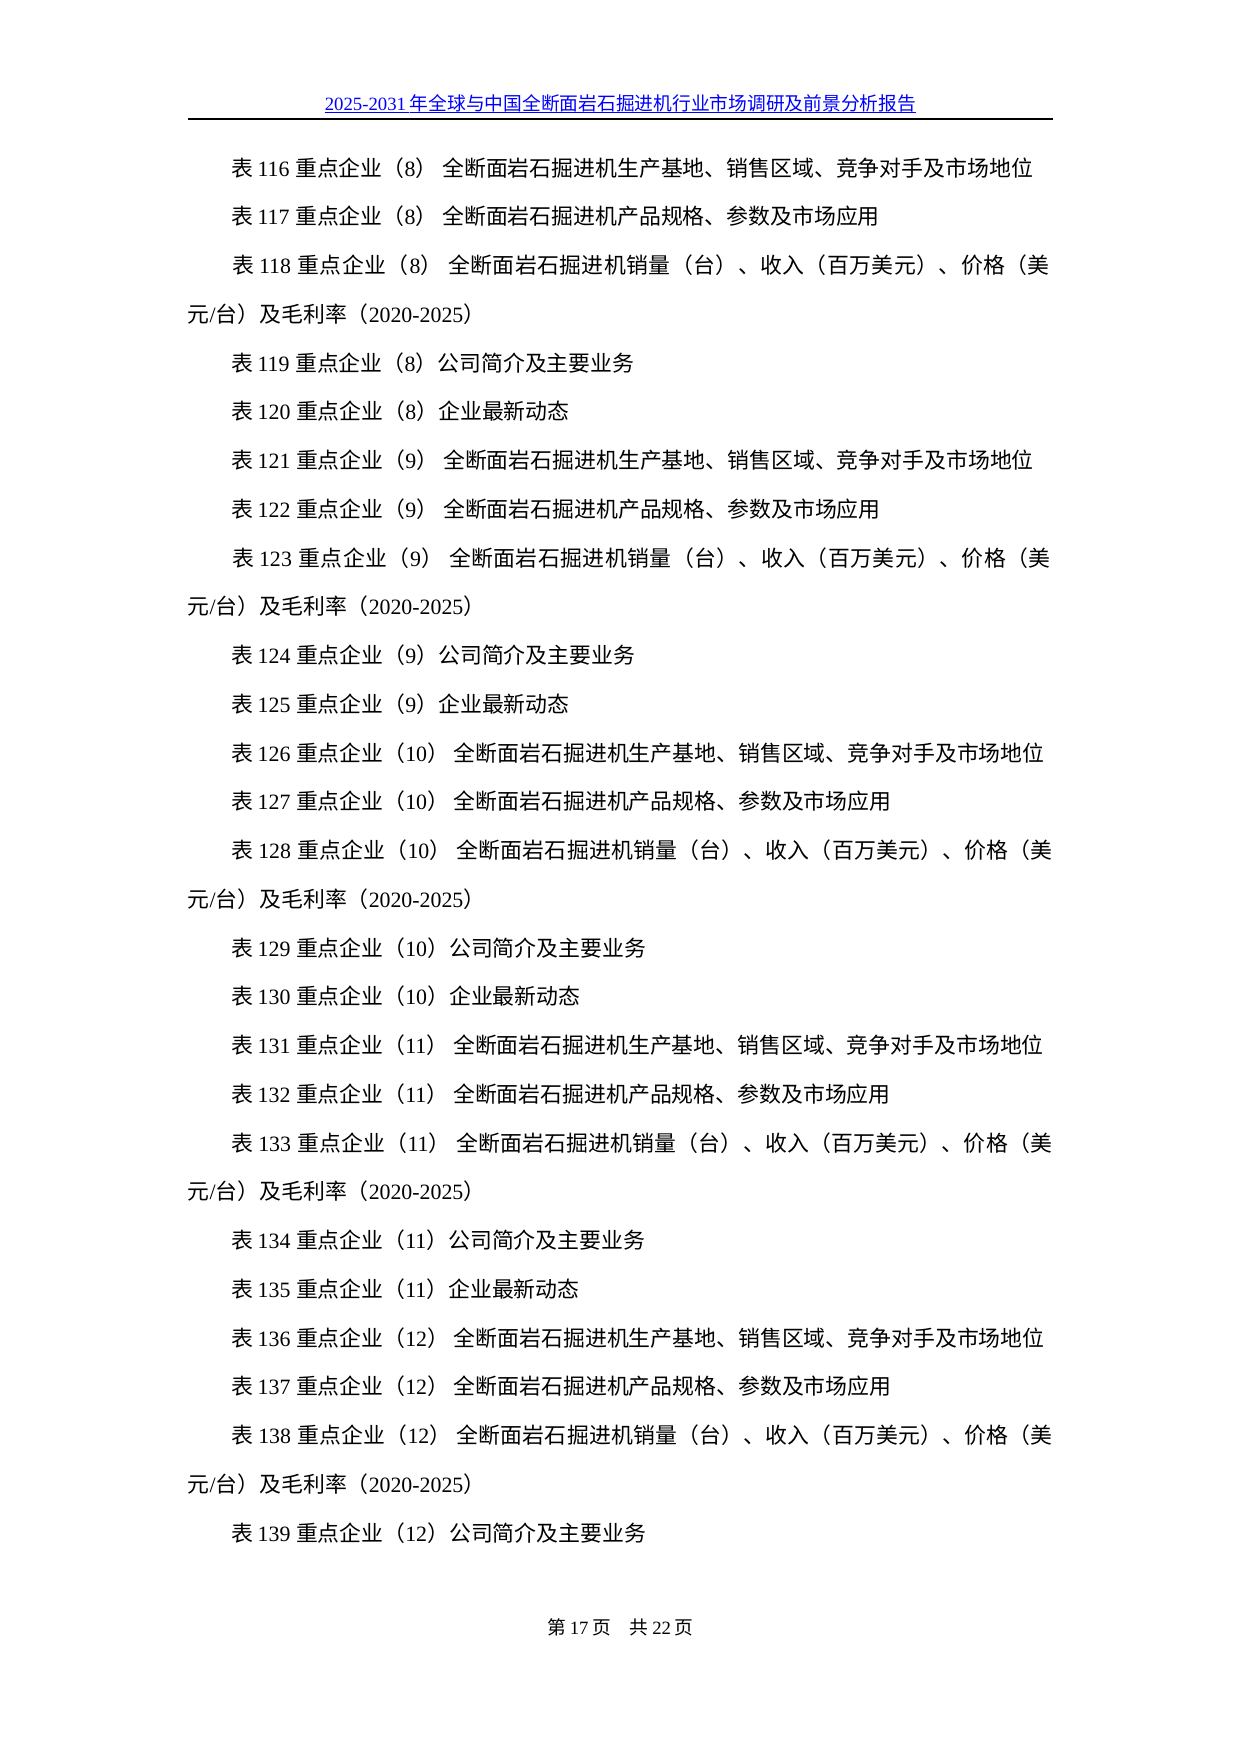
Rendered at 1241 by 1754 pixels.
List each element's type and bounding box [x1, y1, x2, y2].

text [187, 150, 1053, 1548]
